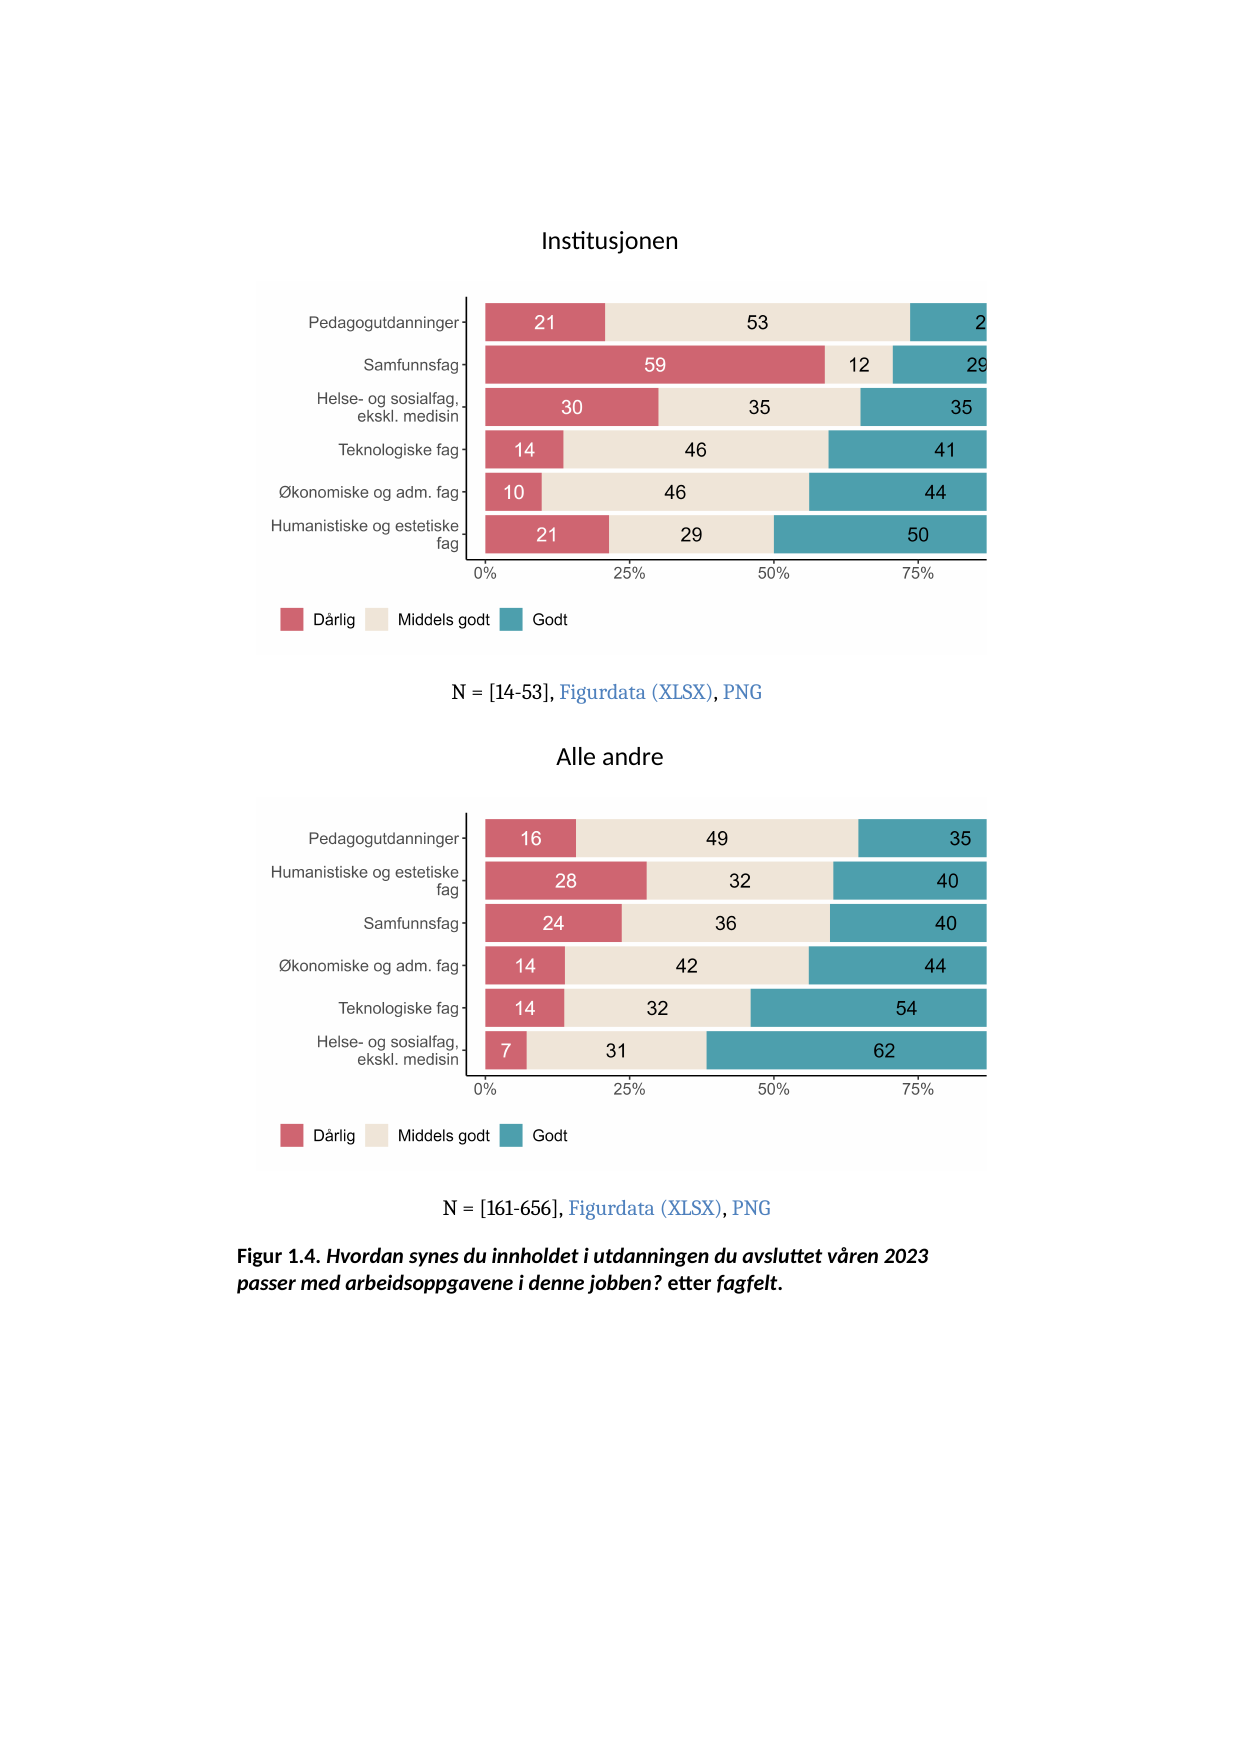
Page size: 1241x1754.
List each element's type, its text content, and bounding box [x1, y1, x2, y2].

picture [255, 281, 987, 655]
picture [255, 797, 987, 1171]
table_header Institusjonen N = [14-53], Figurdata (XLSX), PNG Alle andre N = [161-656], Figurdata (XLSX), PNG Figur 1.4. Hvordan synes du innholdet i utdanningen du avsluttet våren 2023 passer med arbeidsoppgavene i denne jobben? etter fagfelt. [143, 189, 987, 1295]
